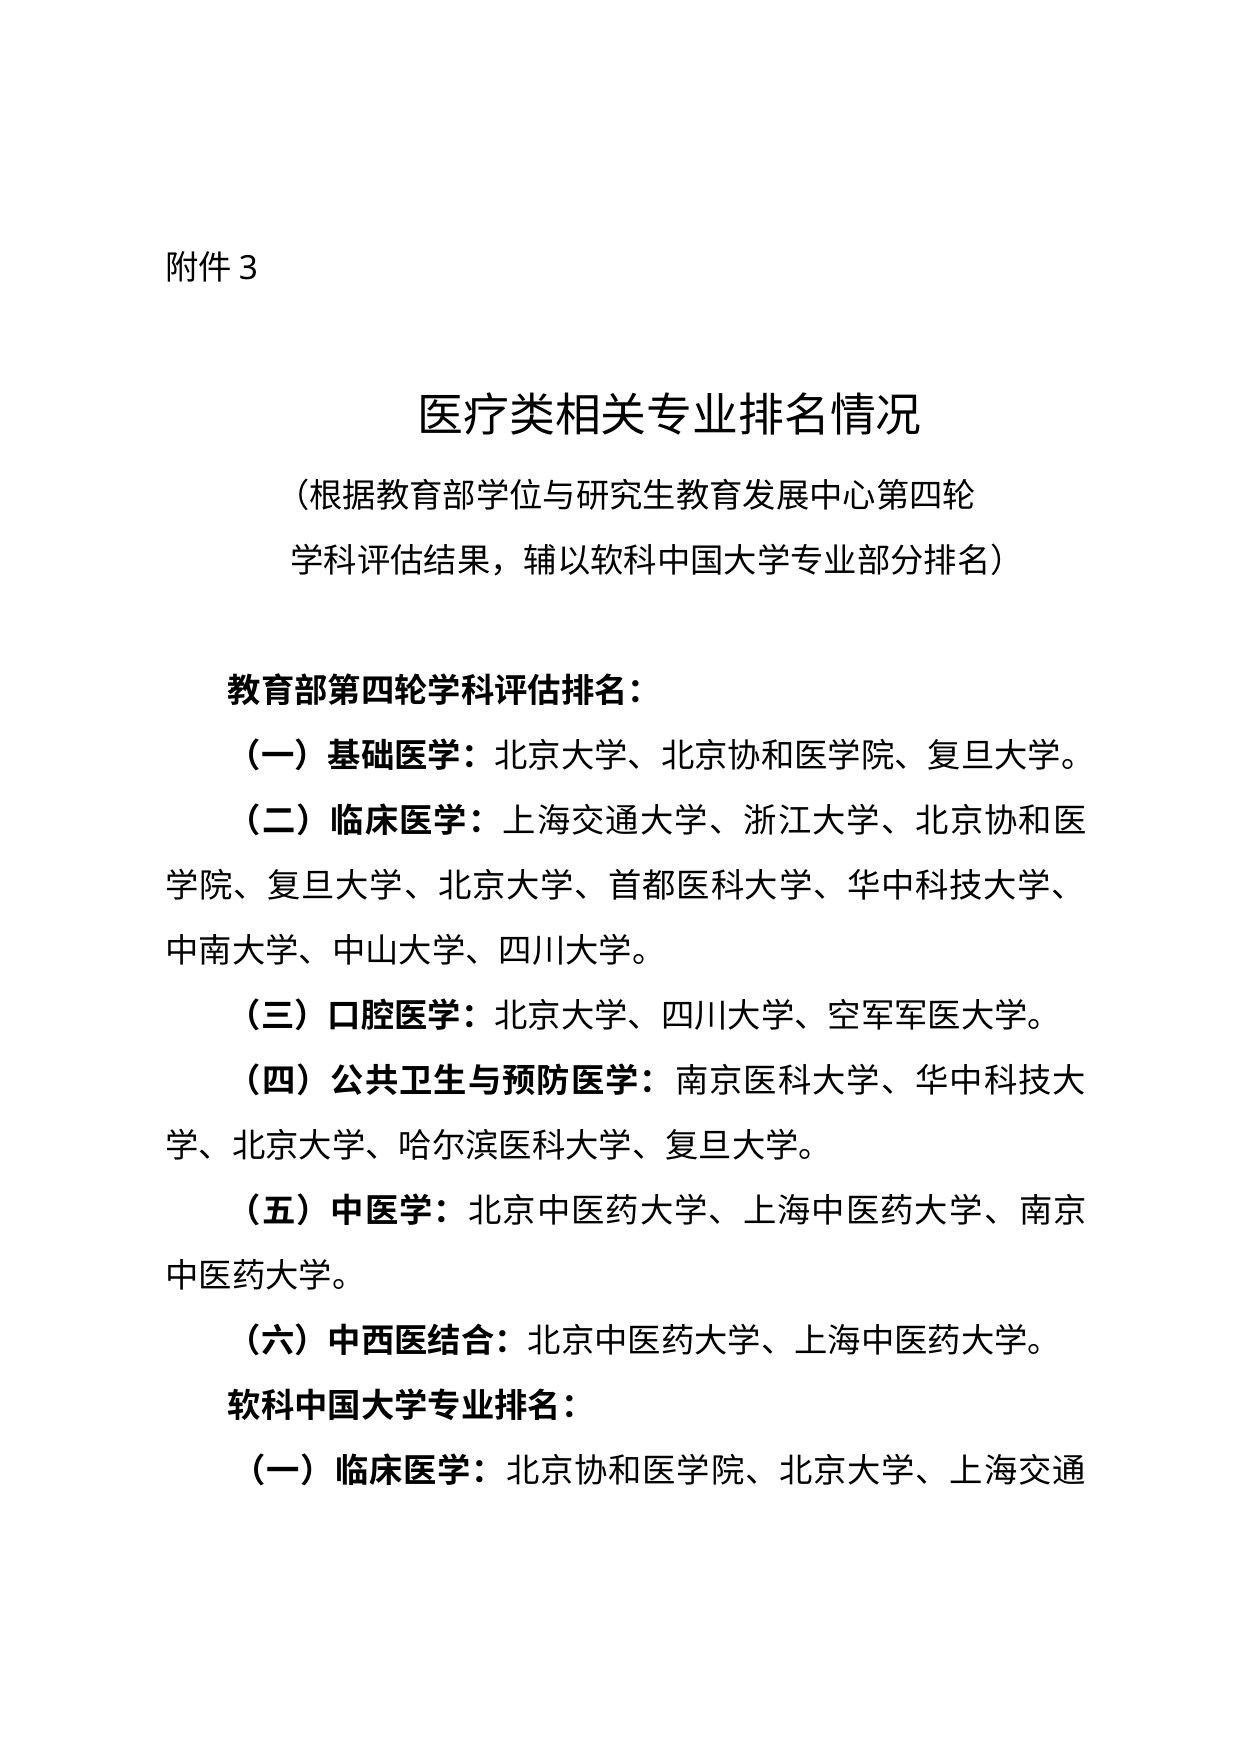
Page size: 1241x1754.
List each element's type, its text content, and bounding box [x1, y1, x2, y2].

text （根据教育部学位与研究生教育发展中心第四轮 [165, 460, 1087, 525]
text 学科评估结果，辅以软科中国大学专业部分排名） [165, 525, 1087, 590]
text 软科中国大学专业排名： [165, 1370, 1087, 1435]
text （六）中西医结合：北京中医药大学、上海中医药大学。 [165, 1305, 1087, 1370]
text 教育部第四轮学科评估排名： [165, 655, 1087, 720]
text 医疗类相关专业排名情况 [165, 363, 1087, 460]
text （三）口腔医学：北京大学、四川大学、空军军医大学。 [165, 980, 1087, 1045]
text （一）基础医学：北京大学、北京协和医学院、复旦大学。 [165, 720, 1087, 785]
text （五）中医学：北京中医药大学、上海中医药大学、南京中医药大学。 [165, 1175, 1087, 1305]
text 附件3 [165, 233, 1087, 298]
text （二）临床医学：上海交通大学、浙江大学、北京协和医学院、复旦大学、北京大学、首都医科大学、华中科技大学、中南大学、中山大学、四川大学。 [165, 785, 1087, 980]
text （四）公共卫生与预防医学：南京医科大学、华中科技大学、北京大学、哈尔滨医科大学、复旦大学。 [165, 1045, 1087, 1175]
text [165, 1435, 1087, 1500]
